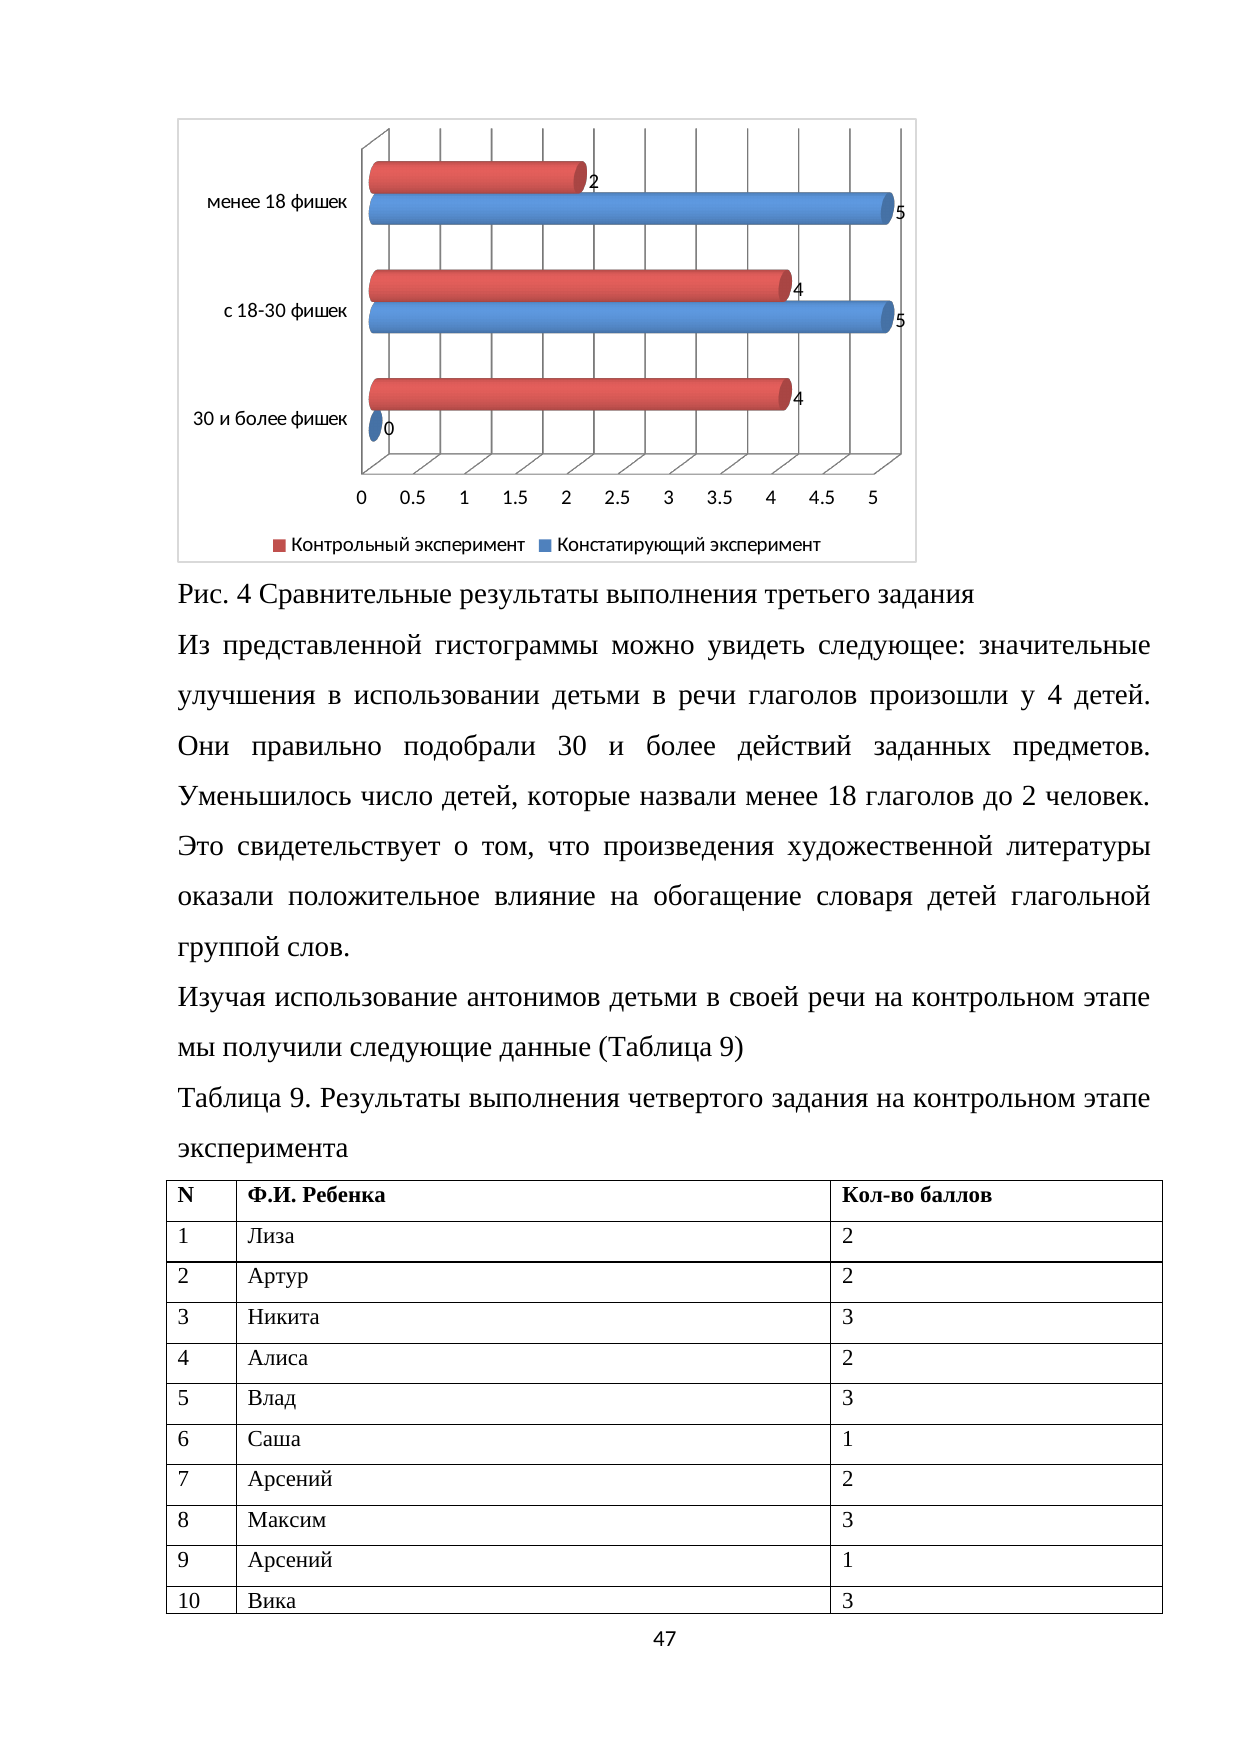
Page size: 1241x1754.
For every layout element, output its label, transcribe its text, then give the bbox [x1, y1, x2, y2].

table_cell 3 [167, 1303, 236, 1342]
table_cell 3 [831, 1384, 1162, 1423]
table_cell 2 [831, 1263, 1162, 1302]
table_cell 4 [167, 1344, 236, 1383]
text Изучая использование антонимов детьми в своей речи на контрольном этапе мы получили следующие данные (Таблица 9) [177, 979, 1152, 1063]
text Таблица 9. Результаты выполнения четвертого задания на контрольном этапе эксперимента [177, 1080, 1152, 1164]
table_cell Никита [237, 1303, 830, 1342]
table_cell Влад [237, 1384, 830, 1423]
table_cell 5 [167, 1384, 236, 1423]
table_cell 1 [167, 1222, 236, 1261]
table_cell 1 [831, 1546, 1162, 1586]
table_header Кол-во баллов [831, 1181, 1162, 1221]
text Из представленной гистограммы можно увидеть следующее: значительные улучшения в использовании детьми в речи глаголов произошли у 4 детей. Они правильно подобрали 30 и более действий заданных предметов. Уменьшилось число детей, которые назвали менее 18 глаголов до 2 человек. Это свидетельствует о том, что произведения художественной литературы оказали положительное влияние на обогащение словаря детей глагольной группой слов. [177, 627, 1152, 962]
table_cell 2 [831, 1222, 1162, 1261]
table_cell 2 [831, 1465, 1162, 1504]
table_cell 2 [831, 1344, 1162, 1383]
table_cell 3 [831, 1506, 1162, 1545]
table_cell 6 [167, 1425, 236, 1464]
table_cell Арсений [237, 1465, 830, 1504]
table_cell Алиса [237, 1344, 830, 1383]
table_cell Максим [237, 1506, 830, 1545]
table_cell 1 [831, 1425, 1162, 1464]
table_header Ф.И. Ребенка [237, 1181, 830, 1221]
table_cell Артур [237, 1263, 830, 1302]
table_cell 9 [167, 1546, 236, 1586]
table_cell 2 [167, 1263, 236, 1302]
table_cell Лиза [237, 1222, 830, 1261]
table_header N [167, 1181, 236, 1221]
table_cell 7 [167, 1465, 236, 1504]
table_cell 3 [831, 1303, 1162, 1342]
table_cell 8 [167, 1506, 236, 1545]
table_cell Арсений [237, 1546, 830, 1586]
table_cell Саша [237, 1425, 830, 1464]
text Рис. 4 Сравнительные результаты выполнения третьего задания [177, 577, 1152, 610]
